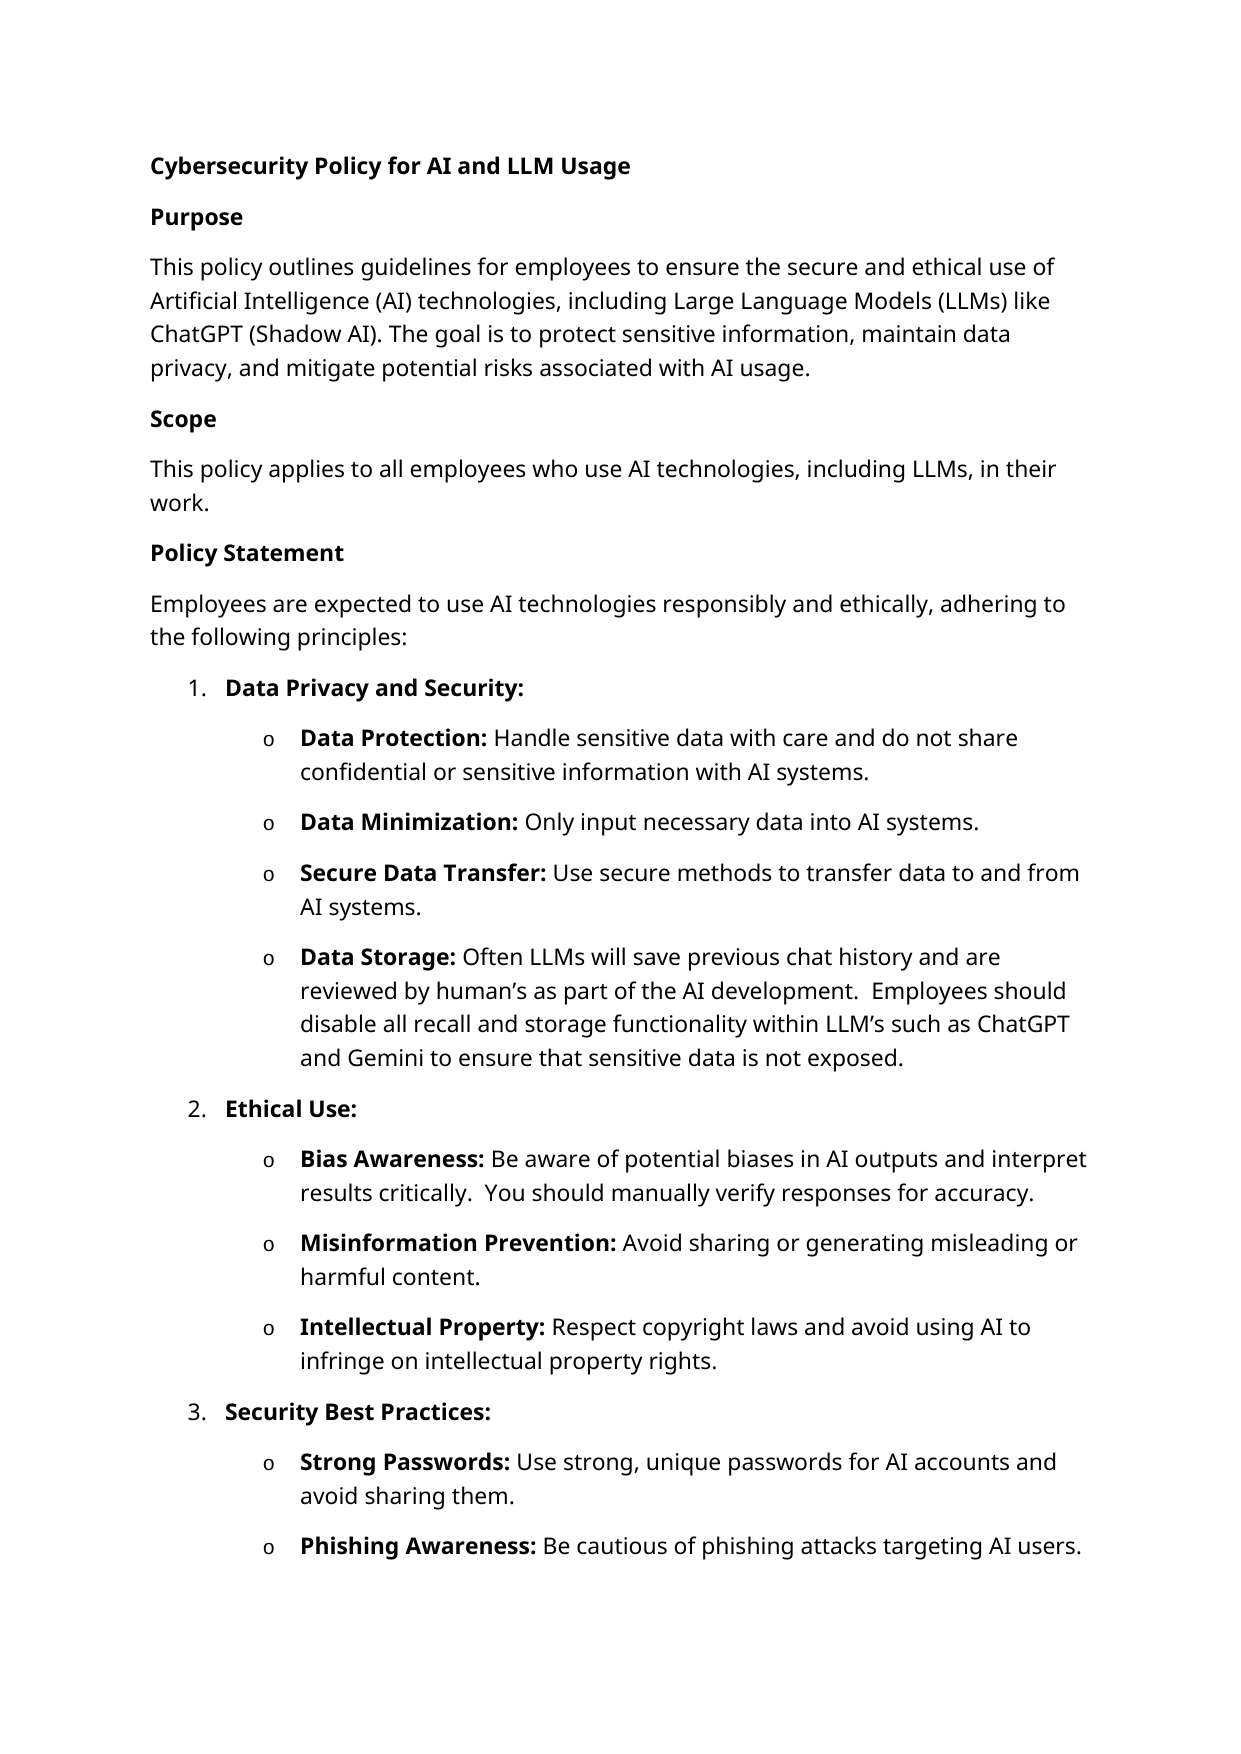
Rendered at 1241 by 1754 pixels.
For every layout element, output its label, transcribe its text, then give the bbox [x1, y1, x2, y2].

text Purpose [150, 200, 1090, 232]
text This policy applies to all employees who use AI technologies, including LLMs, in their work. [150, 453, 1090, 518]
list Data Protection: Handle sensitive data with care and do not share confidential or sensitive information with AI systems. [262, 722, 1090, 787]
list Secure Data Transfer: Use secure methods to transfer data to and from AI systems. [262, 857, 1090, 922]
list Strong Passwords: Use strong, unique passwords for AI accounts and avoid sharing them. [262, 1446, 1090, 1511]
list Data Storage: Often LLMs will save previous chat history and are reviewed by human’s as part of the AI development. Employees should disable all recall and storage functionality within LLM’s such as ChatGPT and Gemini to ensure that sensitive data is not exposed. [262, 941, 1090, 1073]
list Intellectual Property: Respect copyright laws and avoid using AI to infringe on intellectual property rights. [262, 1311, 1090, 1376]
list Data Privacy and Security: [187, 672, 1090, 703]
text Cybersecurity Policy for AI and LLM Usage [150, 150, 1090, 181]
list Security Best Practices: [187, 1395, 1090, 1427]
list Ethical Use: [187, 1092, 1090, 1124]
text Policy Statement [150, 537, 1090, 568]
list Bias Awareness: Be aware of potential biases in AI outputs and interpret results critically. You should manually verify responses for accuracy. [262, 1143, 1090, 1208]
list Data Minimization: Only input necessary data into AI systems. [262, 806, 1090, 837]
list Phishing Awareness: Be cautious of phishing attacks targeting AI users. [262, 1530, 1090, 1561]
text Employees are expected to use AI technologies responsibly and ethically, adhering to the following principles: [150, 587, 1090, 652]
text This policy outlines guidelines for employees to ensure the secure and ethical use of Artificial Intelligence (AI) technologies, including Large Language Models (LLMs) like ChatGPT (Shadow AI). The goal is to protect sensitive information, maintain data privacy, and mitigate potential risks associated with AI usage. [150, 251, 1090, 383]
text Scope [150, 402, 1090, 434]
list Misinformation Prevention: Avoid sharing or generating misleading or harmful content. [262, 1227, 1090, 1292]
